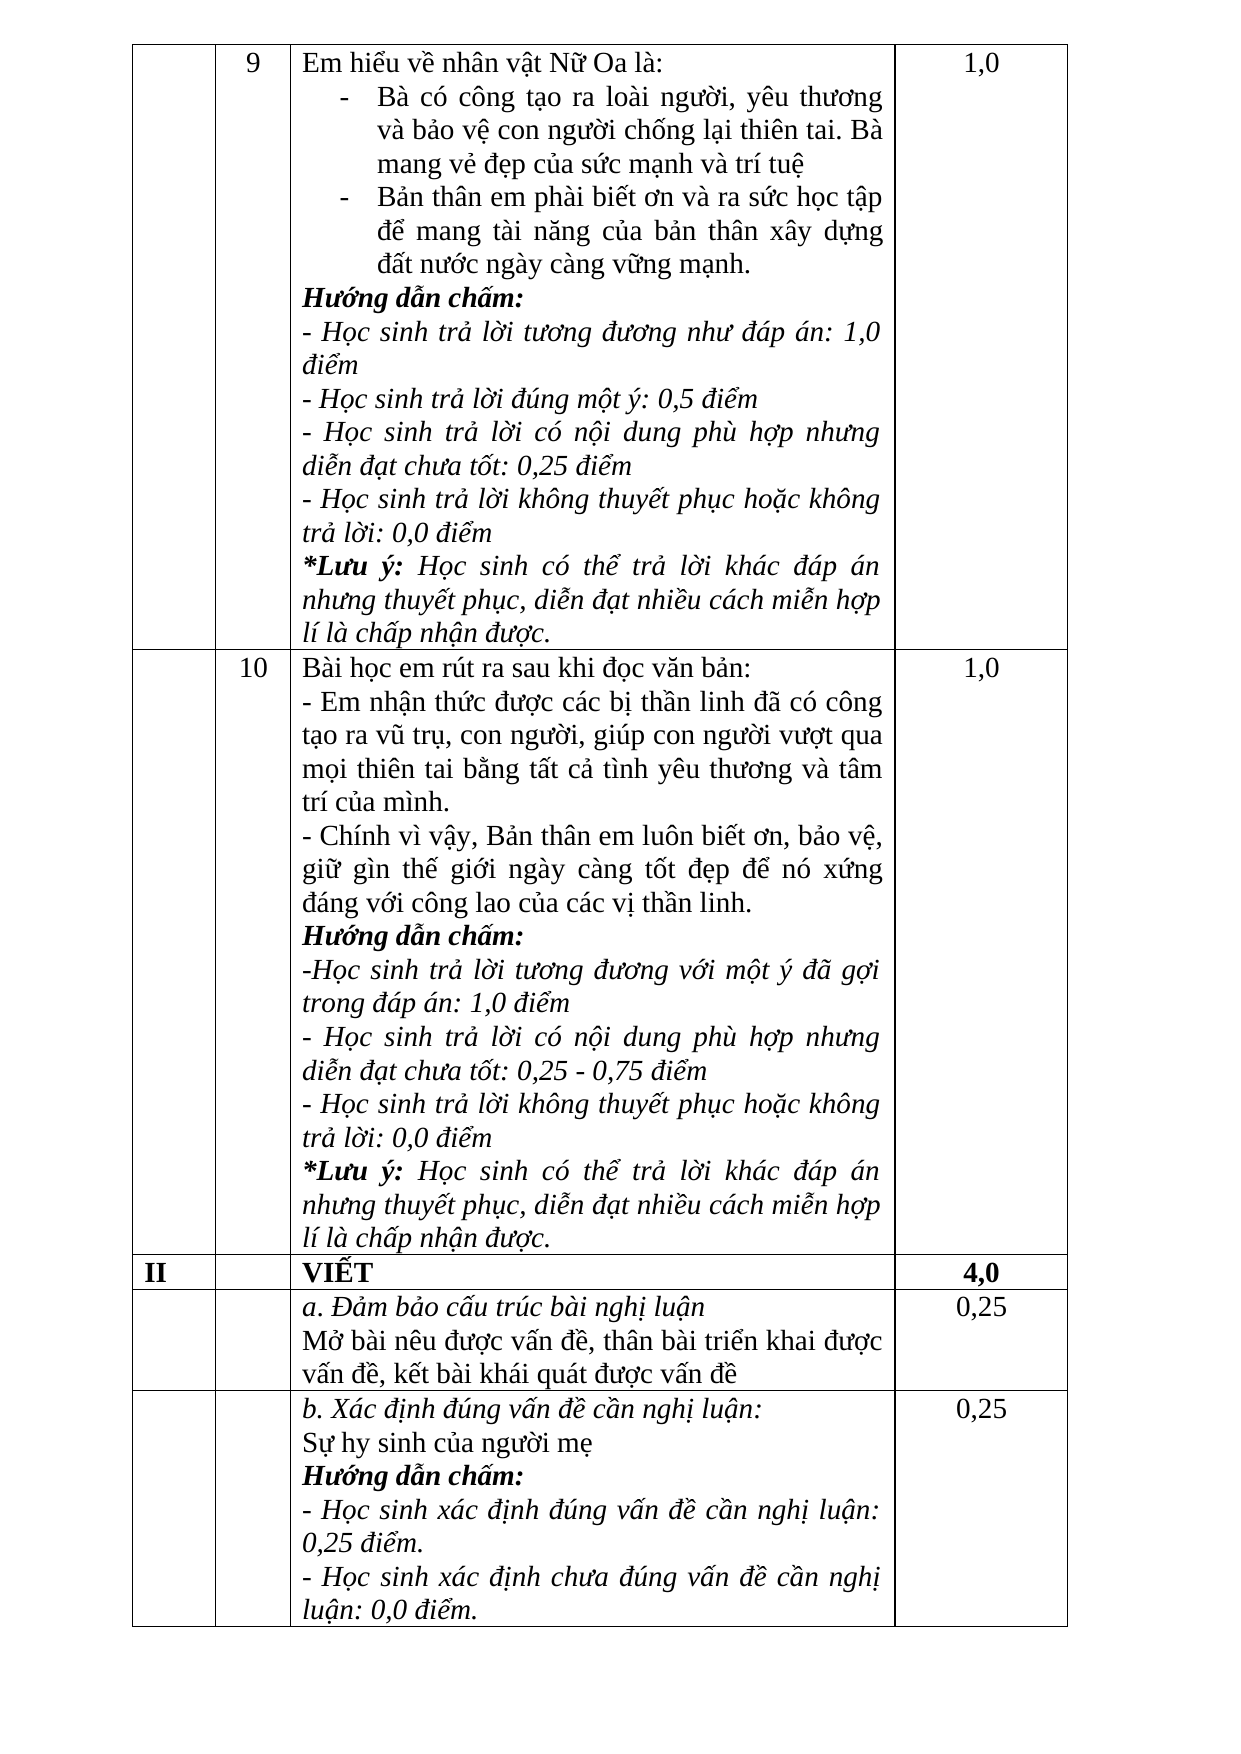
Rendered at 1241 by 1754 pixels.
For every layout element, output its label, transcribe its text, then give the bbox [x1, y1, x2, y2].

table_cell Bài học em rút ra sau khi đọc văn bản: - Em nhận thức được các bị thần linh đã có công tạo ra vũ trụ, con người, giúp con người vượt qua mọi thiên tai bằng tất cả tình yêu thương và tâm trí của mình. - Chính vì vậy, Bản thân em luôn biết ơn, bảo vệ, giữ gìn thế giới ngày càng tốt đẹp để nó xứng đáng với công lao của các vị thần linh. Hướng dẫn chấm: -Học sinh trả lời tương đương với một ý đã gợi trong đáp án: 1,0 điểm - Học sinh trả lời có nội dung phù hợp nhưng diễn đạt chưa tốt: 0,25 - 0,75 điểm - Học sinh trả lời không thuyết phục hoặc không trả lời: 0,0 điểm *Lưu ý: Học sinh có thể trả lời khác đáp án nhưng thuyết phục, diễn đạt nhiều cách miễn hợp lí là chấp nhận được. [291, 650, 894, 1254]
table_cell 4,0 [896, 1255, 1067, 1288]
table_cell [133, 650, 215, 1254]
table_cell 9 [216, 45, 290, 649]
table_cell II [133, 1255, 215, 1288]
table_cell VIẾT [291, 1255, 894, 1288]
table_cell [133, 1391, 215, 1626]
table_cell 10 [216, 650, 290, 1254]
table_cell a. Đảm bảo cấu trúc bài nghị luận Mở bài nêu được vấn đề, thân bài triển khai được vấn đề, kết bài khái quát được vấn đề [291, 1290, 894, 1390]
table_cell [216, 1391, 290, 1626]
table_cell [133, 45, 215, 649]
table_cell 1,0 [896, 45, 1067, 649]
table_cell [216, 1255, 290, 1288]
table_cell 0,25 [896, 1391, 1067, 1626]
table_cell 1,0 [896, 650, 1067, 1254]
table_cell b. Xác định đúng vấn đề cần nghị luận: Sự hy sinh của người mẹ Hướng dẫn chấm: - Học sinh xác định đúng vấn đề cần nghị luận: 0,25 điểm. - Học sinh xác định chưa đúng vấn đề cần nghị luận: 0,0 điểm. [291, 1391, 894, 1626]
table_cell [133, 1290, 215, 1390]
table_cell [216, 1290, 290, 1390]
table_cell Em hiểu về nhân vật Nữ Oa là: Bà có công tạo ra loài người, yêu thương và bảo vệ con người chống lại thiên tai. Bà mang vẻ đẹp của sức mạnh và trí tuệ Bản thân em phài biết ơn và ra sức học tập để mang tài năng của bản thân xây dựng đất nước ngày càng vững mạnh. Hướng dẫn chấm: - Học sinh trả lời tương đương như đáp án: 1,0 điểm - Học sinh trả lời đúng một ý: 0,5 điểm - Học sinh trả lời có nội dung phù hợp nhưng diễn đạt chưa tốt: 0,25 điểm - Học sinh trả lời không thuyết phục hoặc không trả lời: 0,0 điểm *Lưu ý: Học sinh có thể trả lời khác đáp án nhưng thuyết phục, diễn đạt nhiều cách miễn hợp lí là chấp nhận được. [291, 45, 894, 649]
table_cell 0,25 [896, 1290, 1067, 1390]
